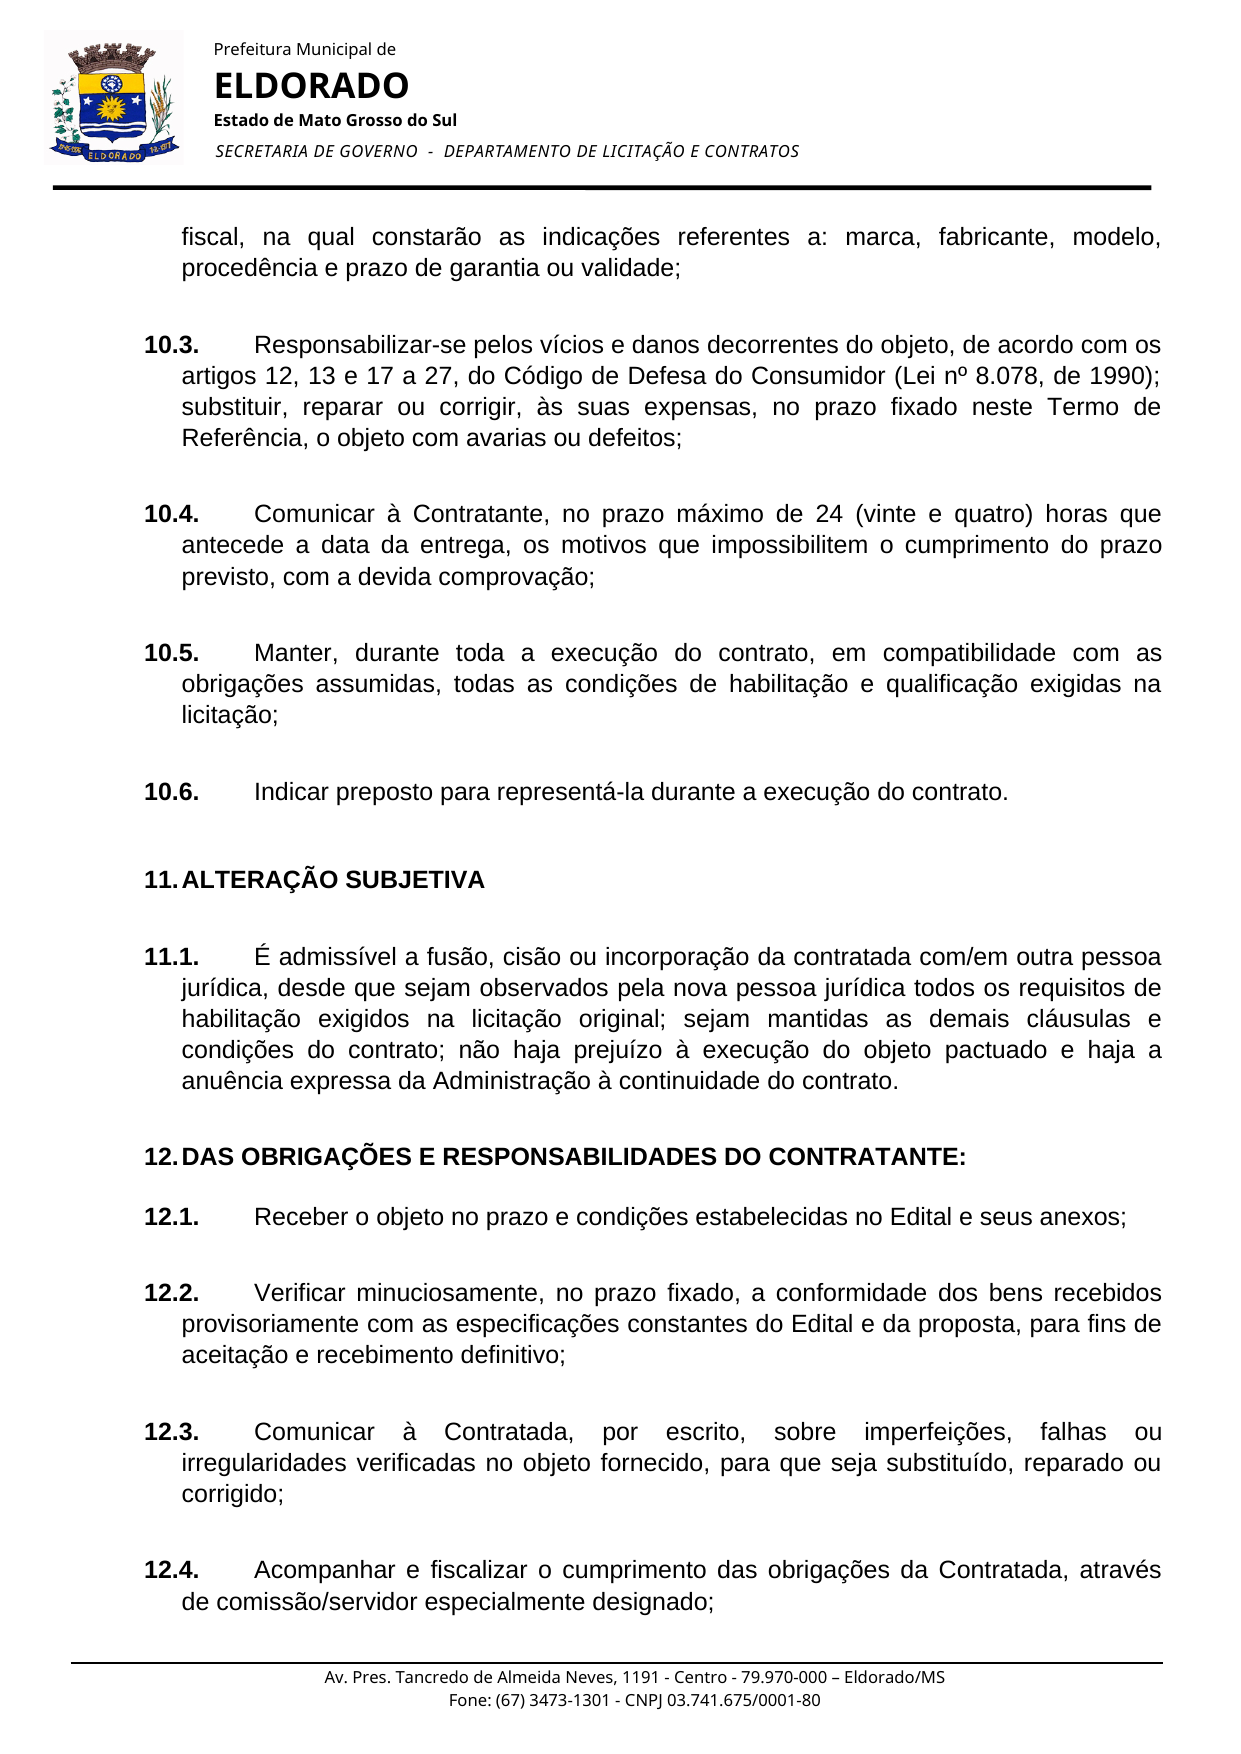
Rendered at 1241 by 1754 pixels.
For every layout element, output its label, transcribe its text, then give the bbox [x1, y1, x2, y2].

list Comunicar à Contratada, por escrito, sobre imperfeições, falhas ou irregularidades verificadas no objeto fornecido, para que seja substituído, reparado ou corrigido; [144, 1417, 1163, 1508]
list Responsabilizar-se pelos vícios e danos decorrentes do objeto, de acordo com os artigos 12, 13 e 17 a 27, do Código de Defesa do Consumidor (Lei nº 8.078, de 1990); substituir, reparar ou corrigir, às suas expensas, no prazo fixado neste Termo de Referência, o objeto com avarias ou defeitos; [144, 330, 1163, 452]
list Indicar preposto para representá-la durante a execução do contrato. [144, 777, 1163, 805]
list ALTERAÇÃO SUBJETIVA [144, 865, 1163, 894]
list Receber o objeto no prazo e condições estabelecidas no Edital e seus anexos; [144, 1202, 1163, 1231]
list Manter, durante toda a execução do contrato, em compatibilidade com as obrigações assumidas, todas as condições de habilitação e qualificação exigidas na licitação; [144, 638, 1163, 729]
list DAS OBRIGAÇÕES E RESPONSABILIDADES DO CONTRATANTE: [144, 1142, 1163, 1171]
list Verificar minuciosamente, no prazo fixado, a conformidade dos bens recebidos provisoriamente com as especificações constantes do Edital e da proposta, para fins de aceitação e recebimento definitivo; [144, 1278, 1163, 1369]
picture [43, 30, 184, 165]
list Acompanhar e fiscalizar o cumprimento das obrigações da Contratada, através de comissão/servidor especialmente designado; [144, 1556, 1163, 1615]
list É admissível a fusão, cisão ou incorporação da contratada com/em outra pessoa jurídica, desde que sejam observados pela nova pessoa jurídica todos os requisitos de habilitação exigidos na licitação original; sejam mantidas as demais cláusulas e condições do contrato; não haja prejuízo à execução do objeto pactuado e haja a anuência expressa da Administração à continuidade do contrato. [144, 942, 1163, 1094]
list Comunicar à Contratante, no prazo máximo de 24 (vinte e quatro) horas que antecede a data da entrega, os motivos que impossibilitem o cumprimento do prazo previsto, com a devida comprovação; [144, 499, 1163, 590]
